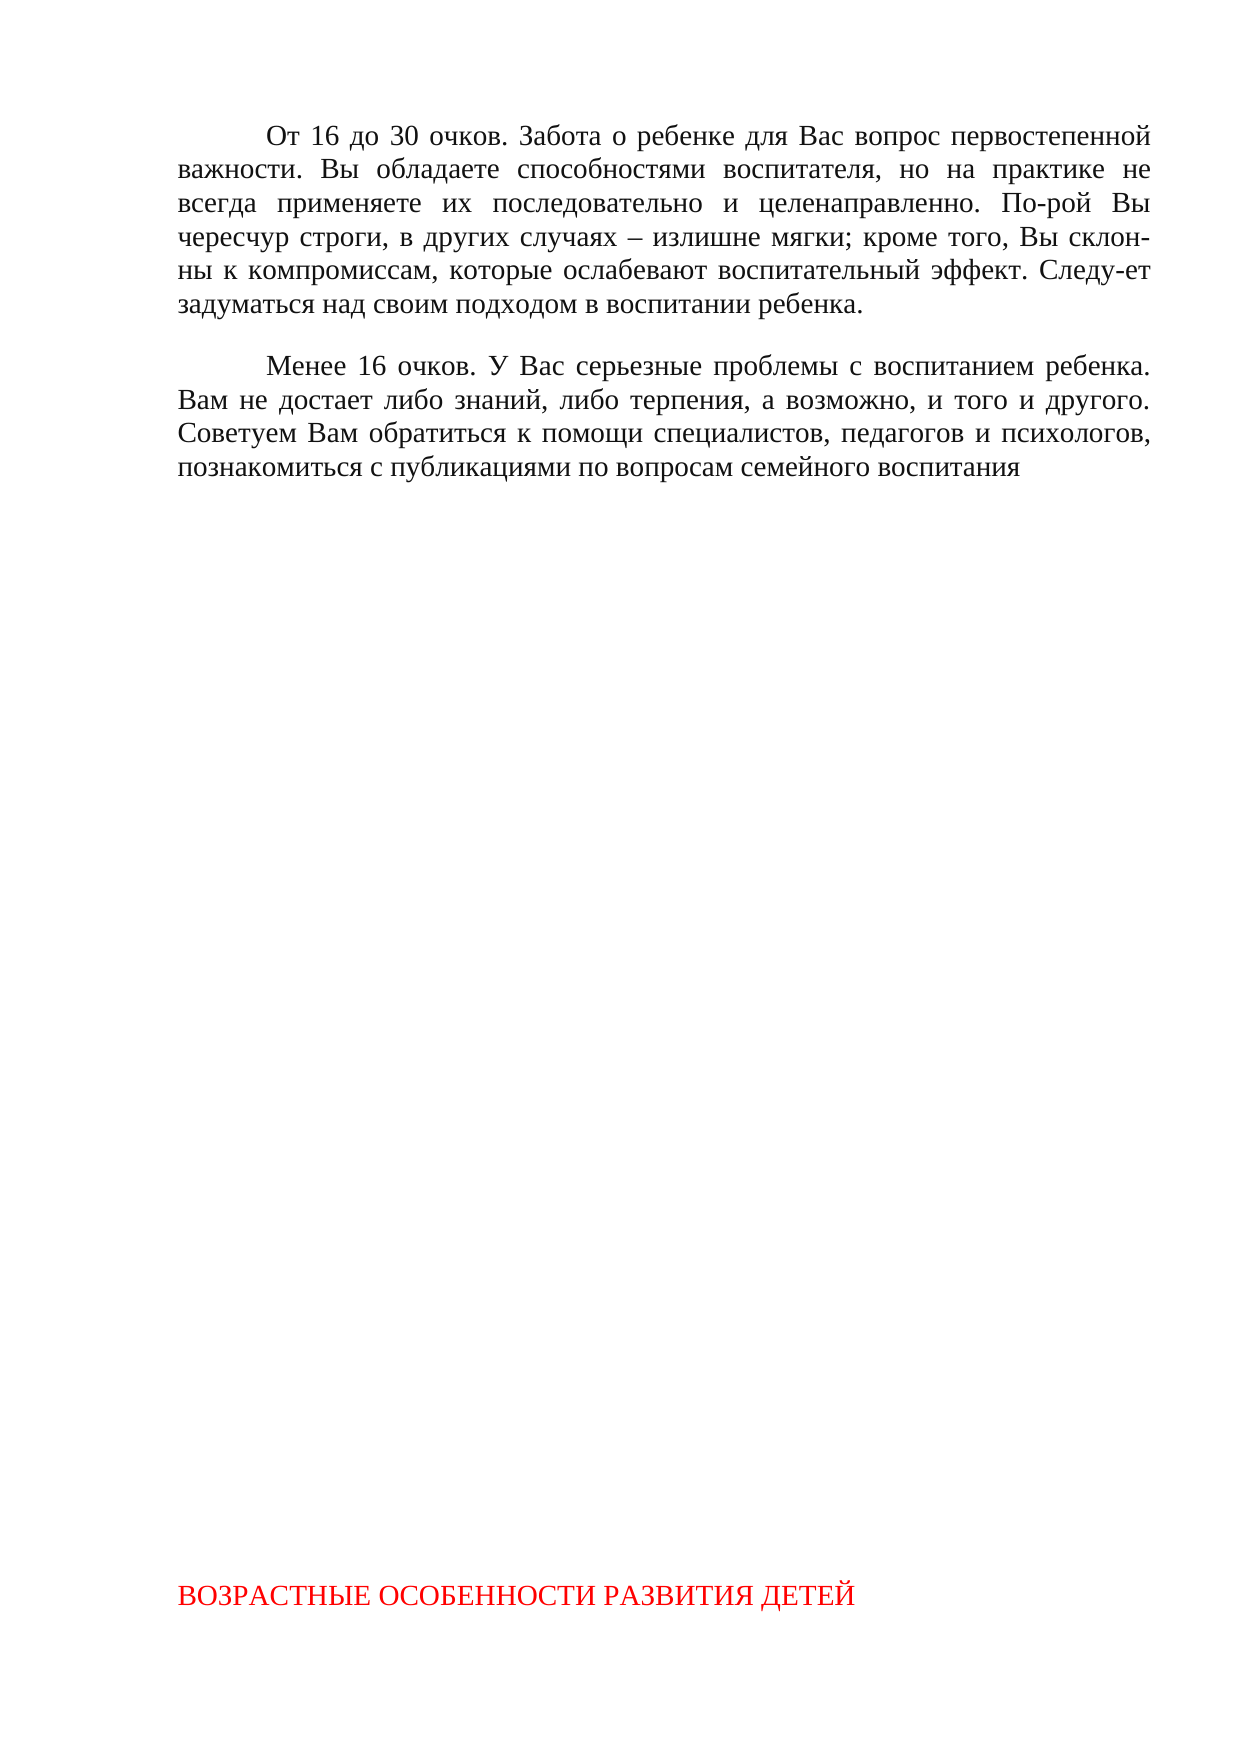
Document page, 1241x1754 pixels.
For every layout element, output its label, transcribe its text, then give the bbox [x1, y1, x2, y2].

text ВОЗРАСТНЫЕ ОСОБЕННОСТИ РАЗВИТИЯ ДЕТЕЙ [177, 1578, 1152, 1611]
text От 16 до 30 очков. Забота о ребенке для Вас вопрос первостепенной важности. Вы обладаете способностями воспитателя, но на практике не всегда применяете их последовательно и целенаправленно. По-рой Вы чересчур строги, в других случаях – излишне мягки; кроме того, Вы склон-ны к компромиссам, которые ослабевают воспитательный эффект. Следу-ет задуматься над своим подходом в воспитании ребенка. [177, 118, 1152, 319]
text Менее 16 очков. У Вас серьезные проблемы с воспитанием ребенка. Вам не достает либо знаний, либо терпения, а возможно, и того и другого. Советуем Вам обратиться к помощи специалистов, педагогов и психологов, познакомиться с публикациями по вопросам семейного воспитания [177, 348, 1152, 483]
